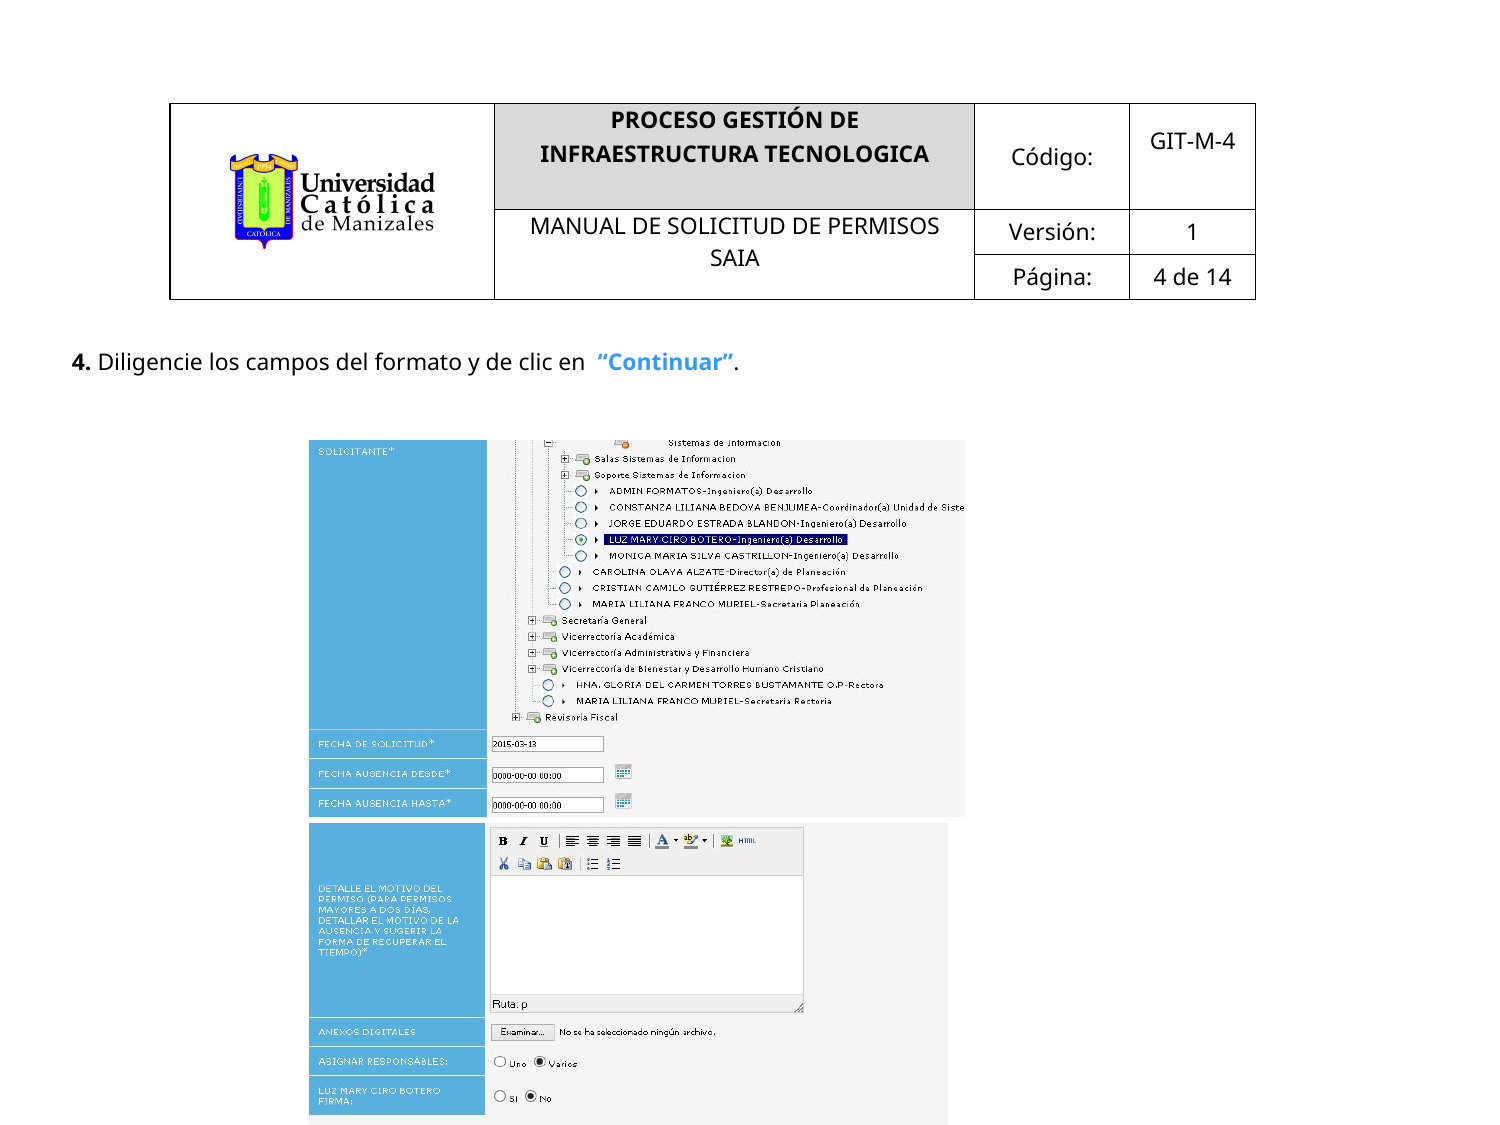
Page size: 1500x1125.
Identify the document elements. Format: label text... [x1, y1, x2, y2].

picture [309, 823, 948, 1125]
text 4. Diligencie los campos del formato y de clic en “Continuar”. [72, 346, 1436, 377]
picture [230, 154, 435, 249]
picture [307, 440, 965, 817]
